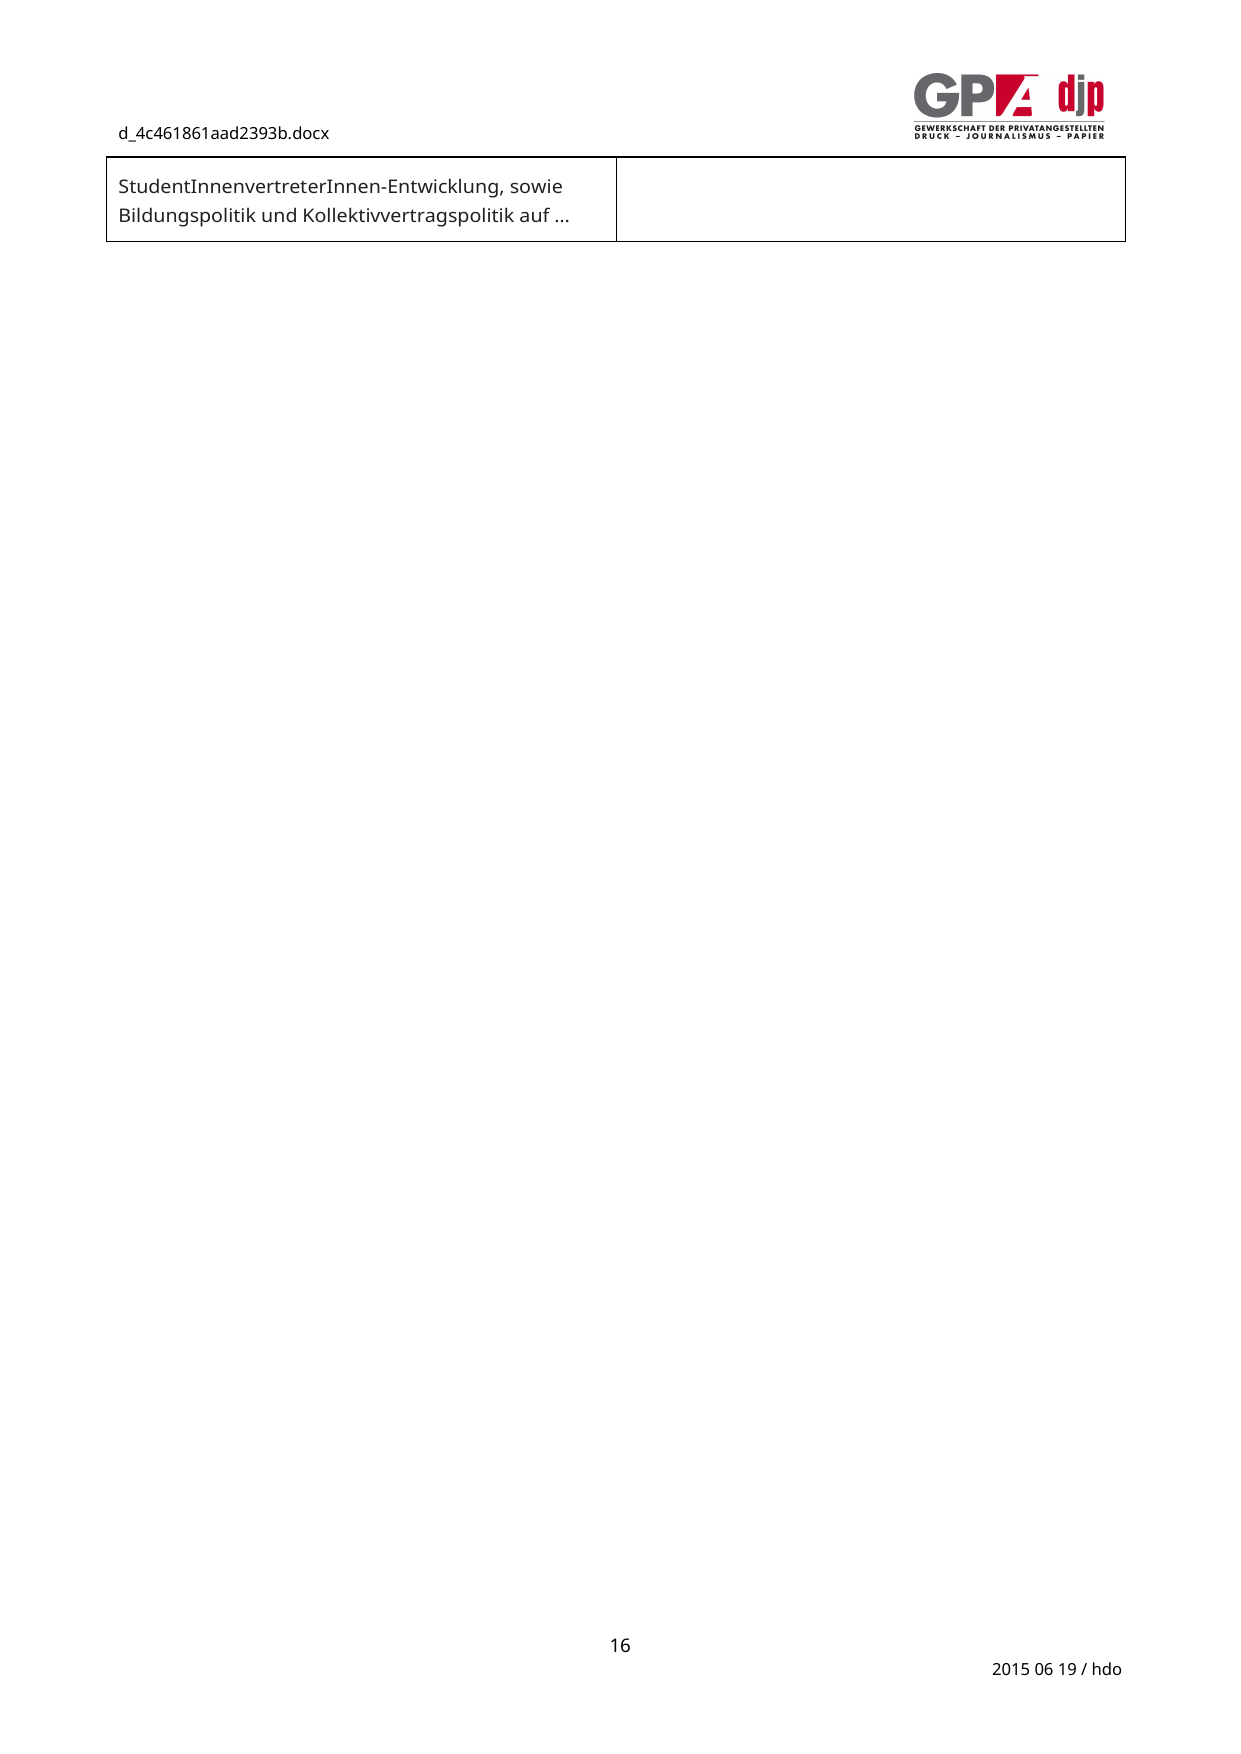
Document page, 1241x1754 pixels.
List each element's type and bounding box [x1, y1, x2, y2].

picture [913, 73, 1105, 139]
table_cell [107, 158, 616, 241]
table_cell [617, 158, 1125, 241]
